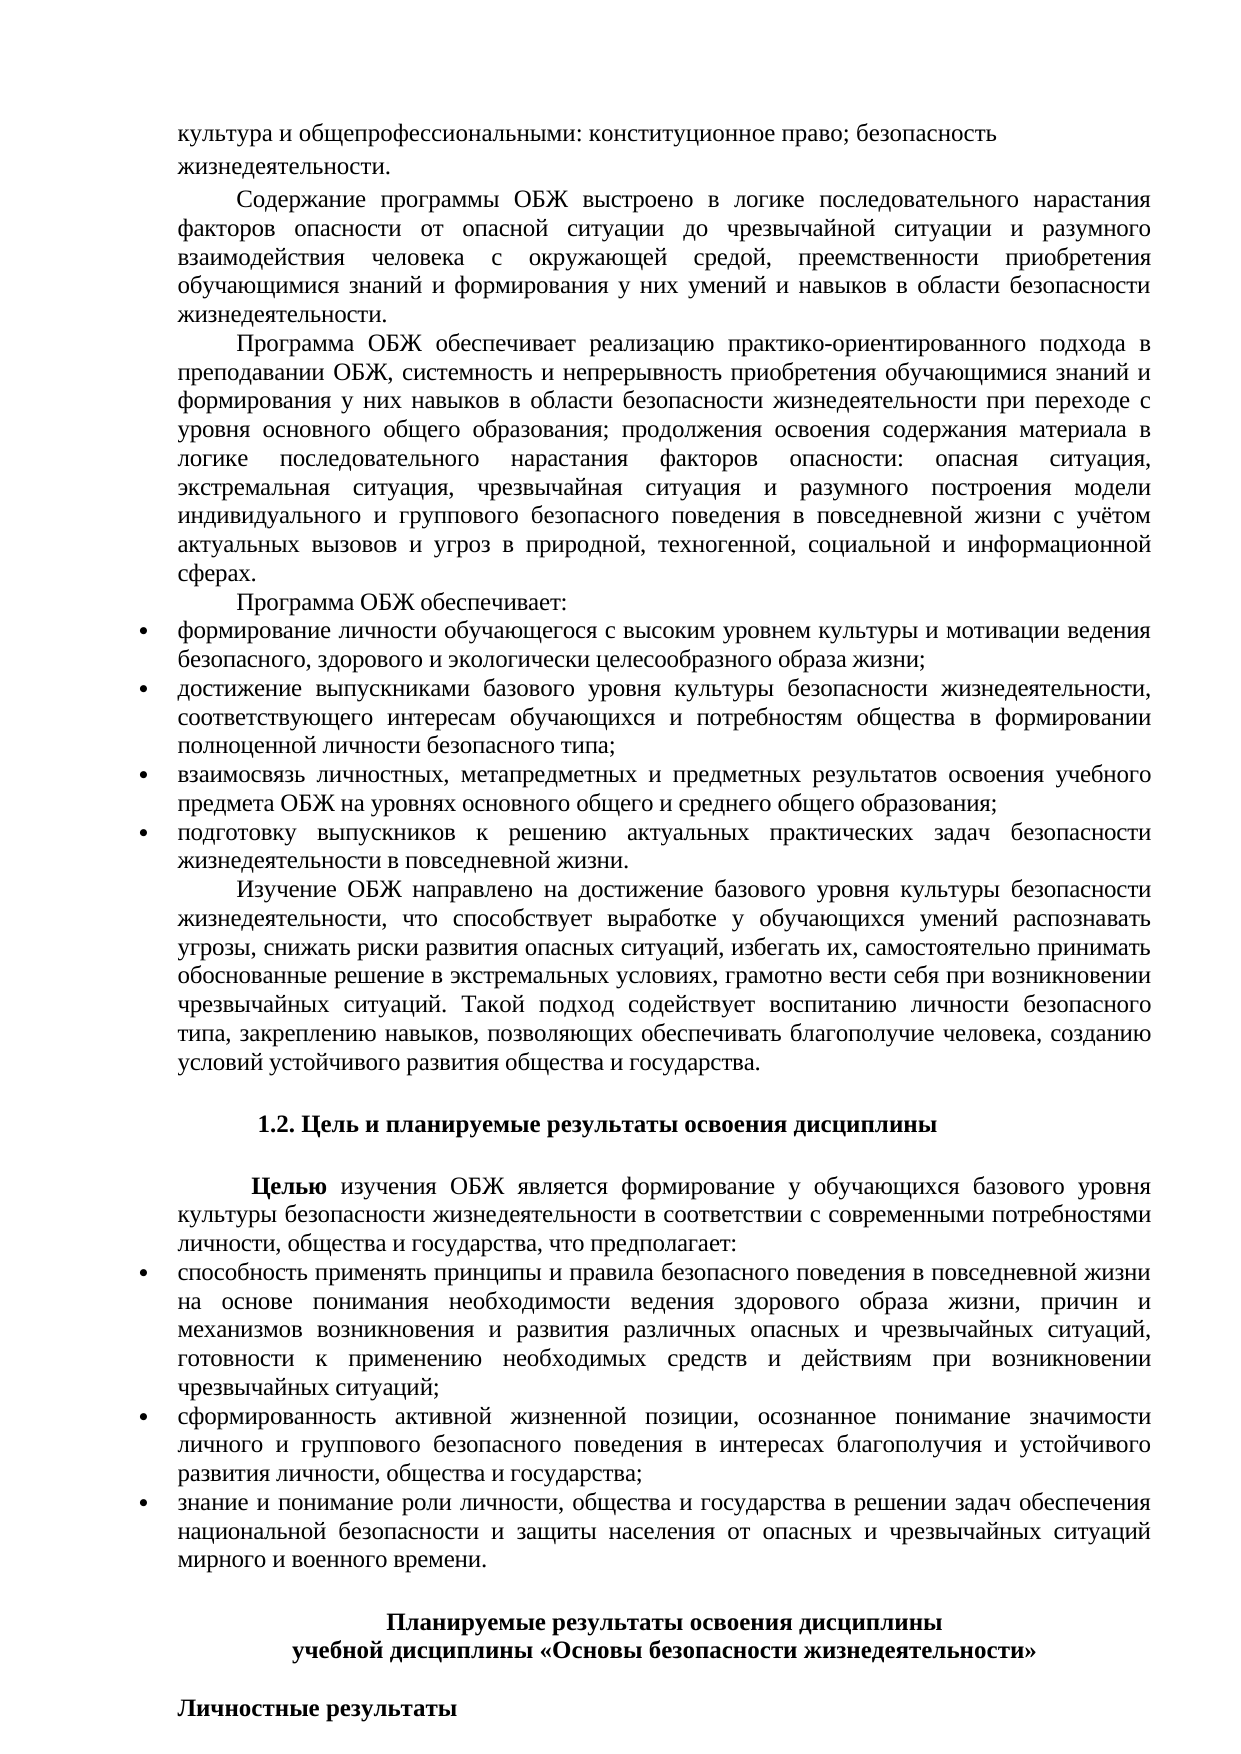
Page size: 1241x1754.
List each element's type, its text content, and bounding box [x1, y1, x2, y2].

text учебной дисциплины «Основы безопасности жизнедеятельности» [177, 1636, 1152, 1664]
list взаимосвязь личностных, метапредметных и предметных результатов освоения учебного предмета ОБЖ на уровнях основного общего и среднего общего образования; [140, 759, 1152, 817]
text Личностные результаты [177, 1693, 1152, 1722]
list достижение выпускниками базового уровня культуры безопасности жизнедеятельности, соответствующего интересам обучающихся и потребностям общества в формировании полноценной личности безопасного типа; [140, 673, 1152, 759]
text Планируемые результаты освоения дисциплины [177, 1607, 1152, 1636]
text Целью изучения ОБЖ является формирование у обучающихся базового уровня культуры безопасности жизнедеятельности в соответствии с современными потребностями личности, общества и государства, что предполагает: [177, 1142, 1152, 1257]
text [177, 118, 1152, 180]
text Программа ОБЖ обеспечивает: [177, 587, 1152, 615]
text Программа ОБЖ обеспечивает реализацию практико-ориентированного подхода в преподавании ОБЖ, системность и непрерывность приобретения обучающимися знаний и формирования у них навыков в области безопасности жизнедеятельности при переходе с уровня основного общего образования; продолжения освоения содержания материала в логике последовательного нарастания факторов опасности: опасная ситуация, экстремальная ситуация, чрезвычайная ситуация и разумного построения модели индивидуального и группового безопасного поведения в повседневной жизни с учётом актуальных вызовов и угроз в природной, техногенной, социальной и информационной сферах. [177, 328, 1152, 587]
list подготовку выпускников к решению актуальных практических задач безопасности жизнедеятельности в повседневной жизни. [140, 817, 1152, 874]
text Изучение ОБЖ направлено на достижение базового уровня культуры безопасности жизнедеятельности, что способствует выработке у обучающихся умений распознавать угрозы, снижать риски развития опасных ситуаций, избегать их, самостоятельно принимать обоснованные решение в экстремальных условиях, грамотно вести себя при возникновении чрезвычайных ситуаций. Такой подход содействует воспитанию личности безопасного типа, закреплению навыков, позволяющих обеспечивать благополучие человека, созданию условий устойчивого развития общества и государства. [177, 874, 1152, 1075]
text 1.2. Цель и планируемые результаты освоения дисциплины [177, 1109, 1152, 1138]
list знание и понимание роли личности, общества и государства в решении задач обеспечения национальной безопасности и защиты населения от опасных и чрезвычайных ситуаций мирного и военного времени. [140, 1487, 1152, 1573]
text Содержание программы ОБЖ выстроено в логике последовательного нарастания факторов опасности от опасной ситуации до чрезвычайной ситуации и разумного взаимодействия человека с окружающей средой, преемственности приобретения обучающимися знаний и формирования у них умений и навыков в области безопасности жизнедеятельности. [177, 184, 1152, 328]
list сформированность активной жизненной позиции, осознанное понимание значимости личного и группового безопасного поведения в интересах благополучия и устойчивого развития личности, общества и государства; [140, 1401, 1152, 1487]
list формирование личности обучающегося с высоким уровнем культуры и мотивации ведения безопасного, здорового и экологически целесообразного образа жизни; [140, 615, 1152, 673]
list способность применять принципы и правила безопасного поведения в повседневной жизни на основе понимания необходимости ведения здорового образа жизни, причин и механизмов возникновения и развития различных опасных и чрезвычайных ситуаций, готовности к применению необходимых средств и действиям при возникновении чрезвычайных ситуаций; [140, 1257, 1152, 1401]
